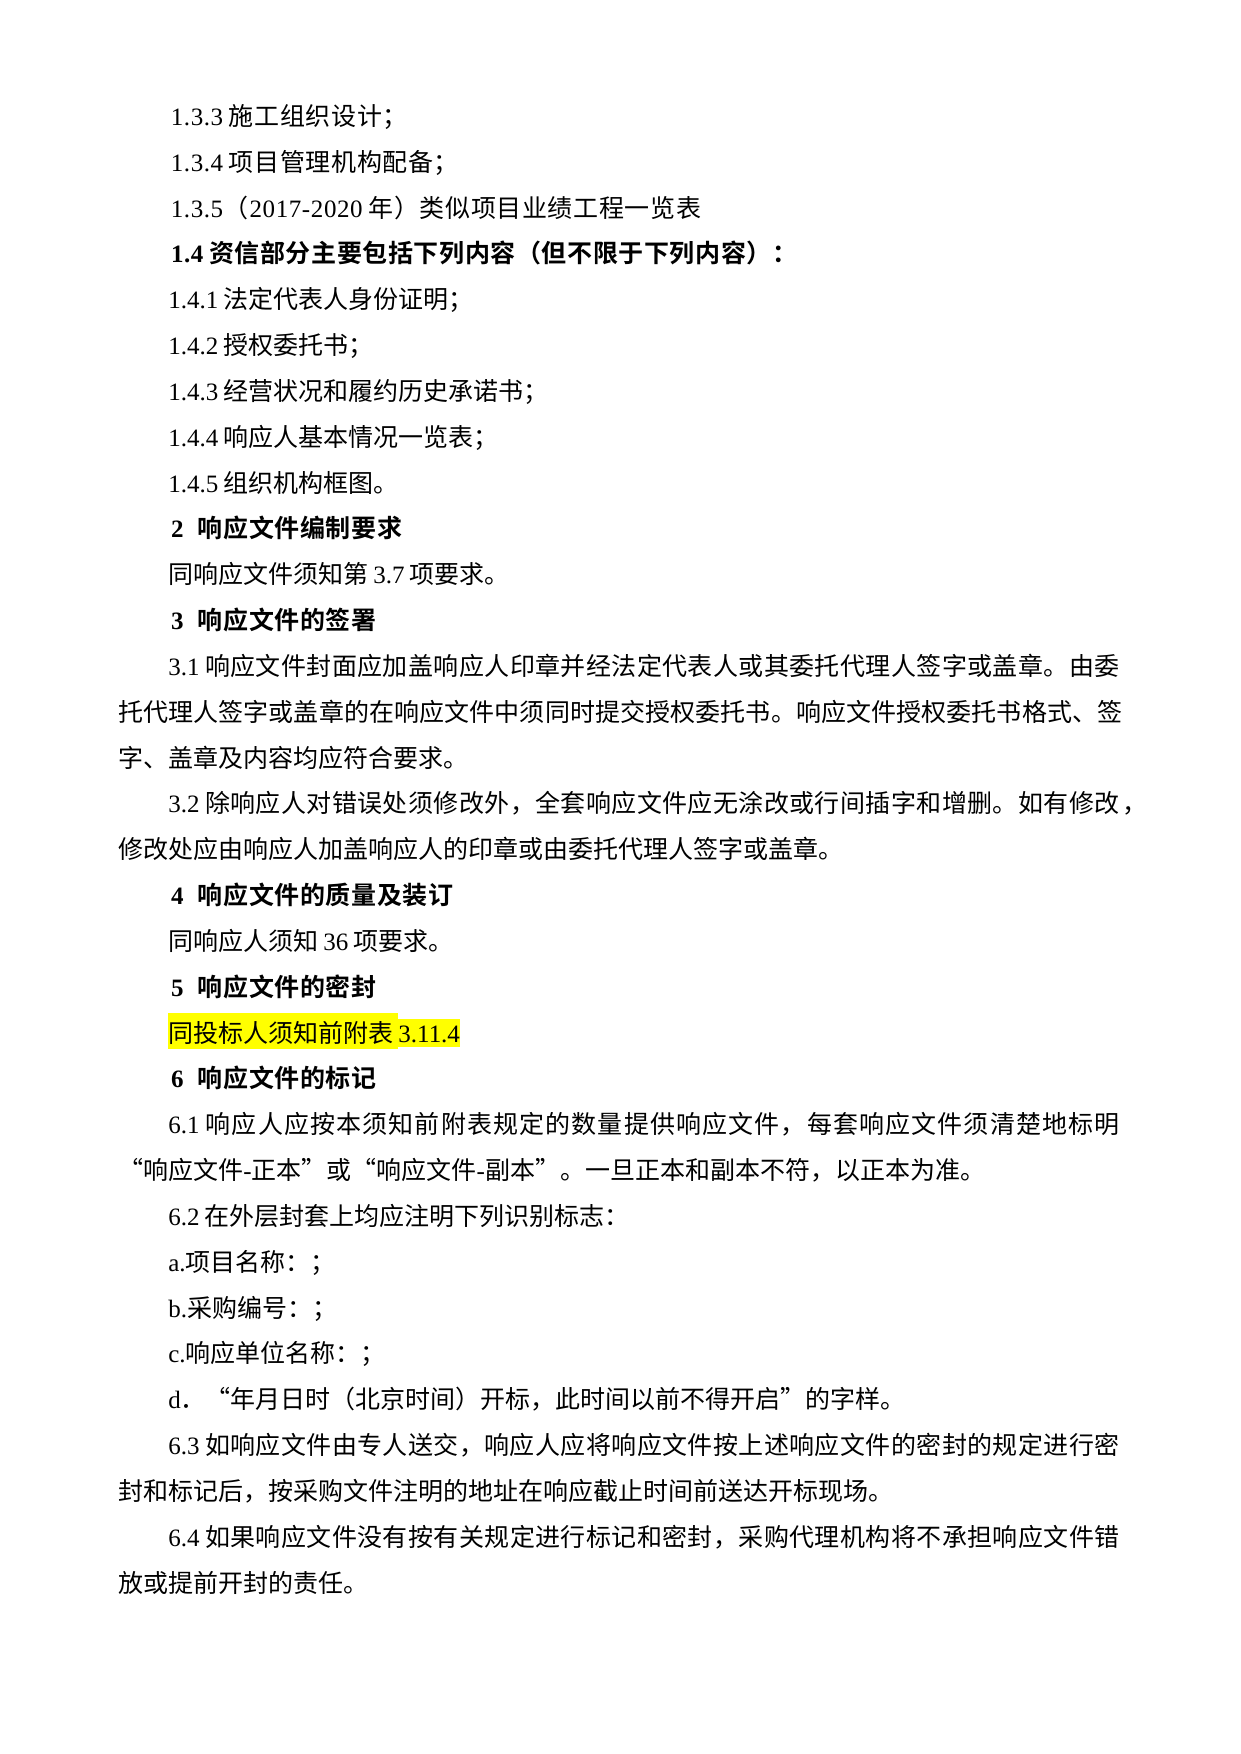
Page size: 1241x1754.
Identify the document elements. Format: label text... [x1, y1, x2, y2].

text 1.4.1法定代表人身份证明； [118, 272, 1122, 318]
text 1.3.3施工组织设计； [118, 89, 1122, 134]
text d．“年月日时（北京时间）开标，此时间以前不得开启”的字样。 [118, 1372, 1122, 1418]
text c.响应单位名称：； [118, 1326, 1122, 1372]
text 3.2除响应人对错误处须修改外，全套响应文件应无涂改或行间插字和增删。如有修改，修改处应由响应人加盖响应人的印章或由委托代理人签字或盖章。 [118, 776, 1122, 868]
text 2 响应文件编制要求 [118, 501, 1122, 547]
text 6.2在外层封套上均应注明下列识别标志： [118, 1189, 1122, 1234]
text 3.1响应文件封面应加盖响应人印章并经法定代表人或其委托代理人签字或盖章。由委托代理人签字或盖章的在响应文件中须同时提交授权委托书。响应文件授权委托书格式、签字、盖章及内容均应符合要求。 [118, 639, 1122, 776]
text 1.4资信部分主要包括下列内容（但不限于下列内容）： [118, 226, 1122, 272]
text 同响应文件须知第3.7项要求。 [118, 547, 1122, 593]
text 6 响应文件的标记 [118, 1051, 1122, 1097]
text 同响应人须知36项要求。 [118, 914, 1122, 959]
text 4 响应文件的质量及装订 [118, 868, 1122, 914]
text 1.4.4响应人基本情况一览表； [118, 409, 1122, 455]
text a.项目名称：； [118, 1234, 1122, 1280]
text 1.4.3经营状况和履约历史承诺书； [118, 364, 1122, 409]
text 1.4.2授权委托书； [118, 318, 1122, 364]
text 3 响应文件的签署 [118, 593, 1122, 639]
text 6.3如响应文件由专人送交，响应人应将响应文件按上述响应文件的密封的规定进行密封和标记后，按采购文件注明的地址在响应截止时间前送达开标现场。 [118, 1418, 1122, 1509]
text 5 响应文件的密封 [118, 959, 1122, 1005]
text 1.3.4项目管理机构配备； [118, 134, 1122, 180]
text 1.4.5组织机构框图。 [118, 455, 1122, 501]
text 6.1响应人应按本须知前附表规定的数量提供响应文件，每套响应文件须清楚地标明“响应文件-正本”或“响应文件-副本”。一旦正本和副本不符，以正本为准。 [118, 1097, 1122, 1189]
text 同投标人须知前附表3.11.4 [118, 1005, 1122, 1051]
text b.采购编号：； [118, 1280, 1122, 1326]
text 1.3.5（2017-2020年）类似项目业绩工程一览表 [118, 180, 1122, 226]
text 6.4如果响应文件没有按有关规定进行标记和密封，采购代理机构将不承担响应文件错放或提前开封的责任。 [118, 1509, 1122, 1601]
